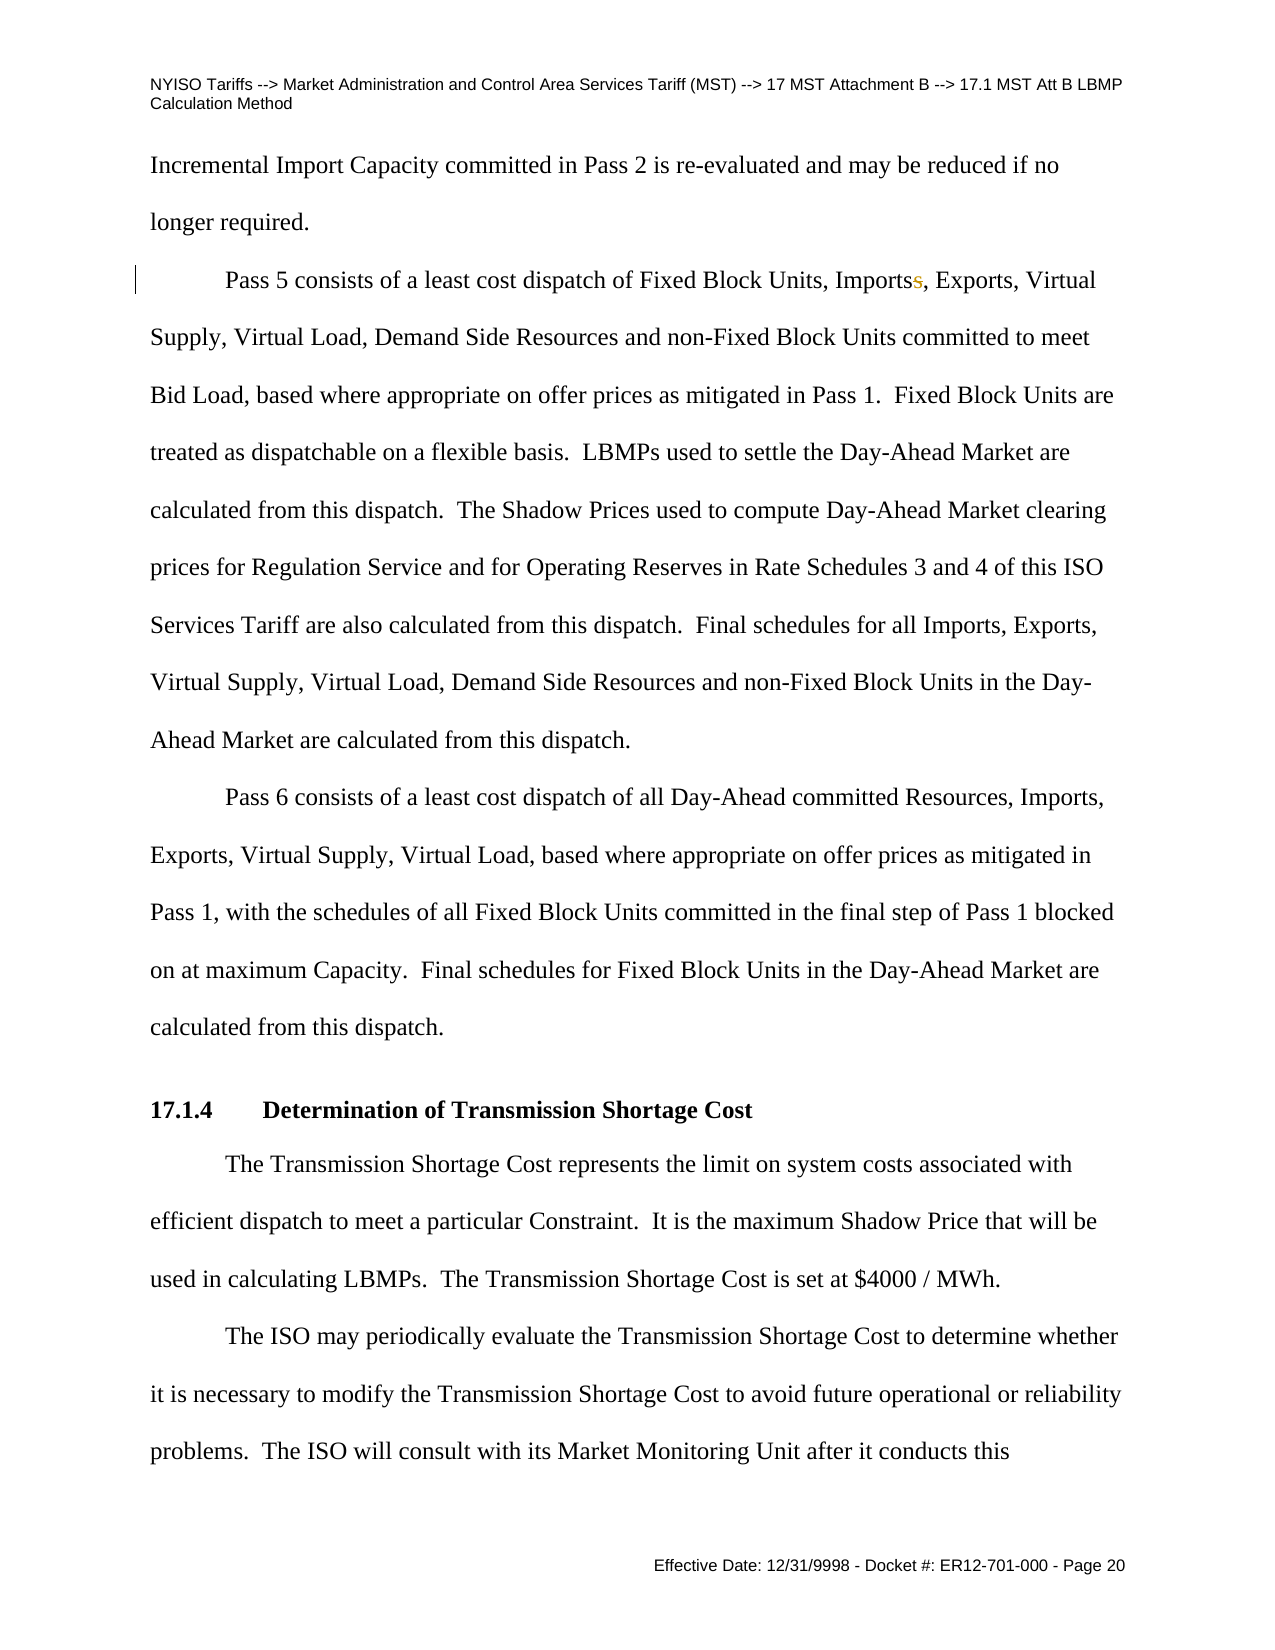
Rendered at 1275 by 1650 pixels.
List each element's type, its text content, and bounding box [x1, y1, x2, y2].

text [150, 1321, 1125, 1465]
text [150, 150, 1125, 236]
text Pass 6 consists of a least cost dispatch of all Day-Ahead committed Resources, Imports, Exports, Virtual Supply, Virtual Load, based where appropriate on offer prices as mitigated in Pass 1, with the schedules of all Fixed Block Units committed in the final step of Pass 1 blocked on at maximum Capacity. Final schedules for Fixed Block Units in the Day-Ahead Market are calculated from this dispatch. [150, 782, 1125, 1041]
subtitle 17.1.4 Determination of Transmission Shortage Cost [150, 1095, 1059, 1124]
text Pass 5 consists of a least cost dispatch of Fixed Block Units, Imports, Exports, Virtual Supply, Virtual Load, Demand Side Resources and non-Fixed Block Units committed to meet Bid Load, based where appropriate on offer prices as mitigated in Pass 1. Fixed Block Units are treated as dispatchable on a flexible basis. LBMPs used to settle the Day-Ahead Market are calculated from this dispatch. The Shadow Prices used to compute Day-Ahead Market clearing prices for Regulation Service and for Operating Reserves in Rate Schedules 3 and 4 of this ISO Services Tariff are also calculated from this dispatch. Final schedules for all Imports, Exports, Virtual Supply, Virtual Load, Demand Side Resources and non-Fixed Block Units in the Day-Ahead Market are calculated from this dispatch. [150, 265, 1125, 754]
text The Transmission Shortage Cost represents the limit on system costs associated with efficient dispatch to meet a particular Constraint. It is the maximum Shadow Price that will be used in calculating LBMPs. The Transmission Shortage Cost is set at $4000 / MWh. [150, 1149, 1125, 1292]
